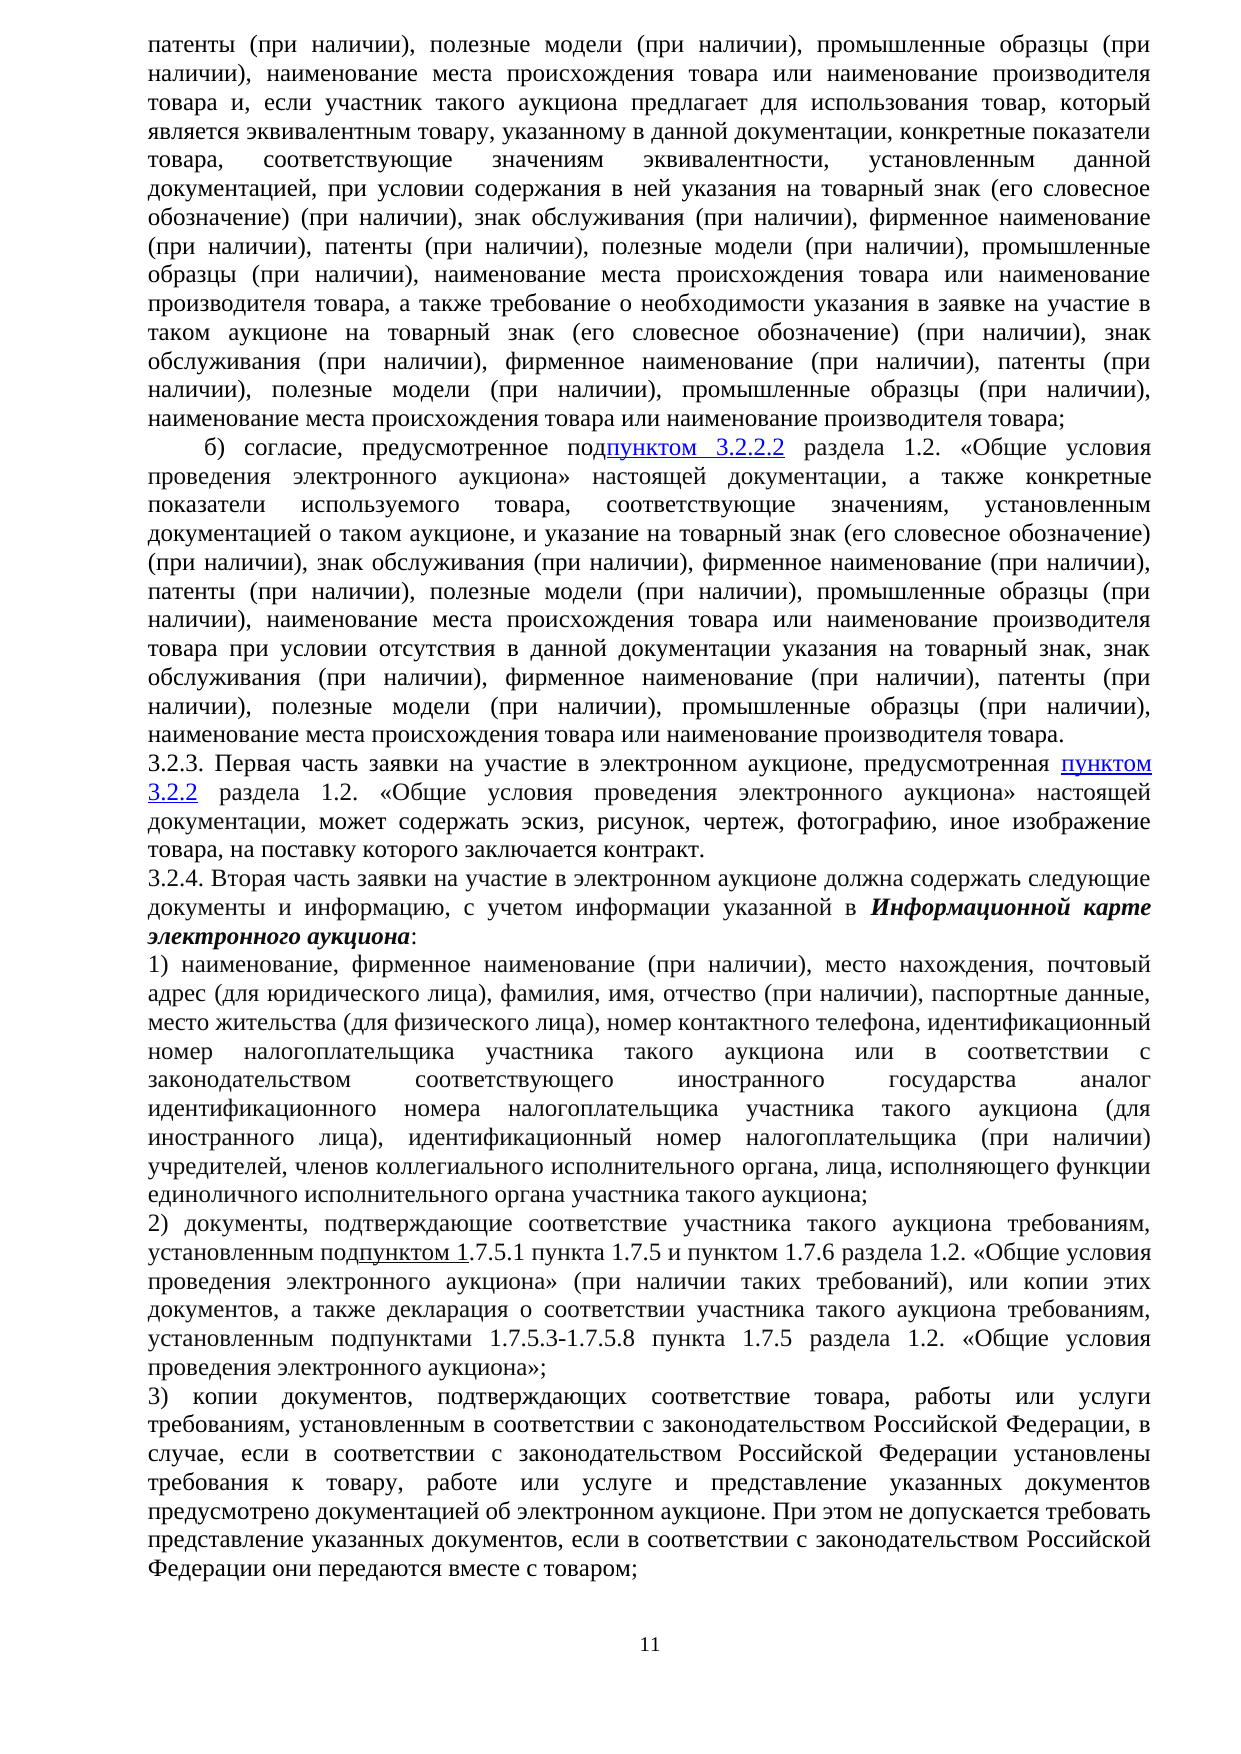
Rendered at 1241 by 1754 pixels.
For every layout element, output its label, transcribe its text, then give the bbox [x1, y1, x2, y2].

text 1) наименование, фирменное наименование (при наличии), место нахождения, почтовый адрес (для юридического лица), фамилия, имя, отчество (при наличии), паспортные данные, место жительства (для физического лица), номер контактного телефона, идентификационный номер налогоплательщика участника такого аукциона или в соответствии с законодательством соответствующего иностранного государства аналог идентификационного номера налогоплательщика участника такого аукциона (для иностранного лица), идентификационный номер налогоплательщика (при наличии) учредителей, членов коллегиального исполнительного органа, лица, исполняющего функции единоличного исполнительного органа участника такого аукциона; [148, 949, 1152, 1208]
text 2) документы, подтверждающие соответствие участника такого аукциона требованиям, установленным подпунктом 1.7.5.1 пункта 1.7.5 и пунктом 1.7.6 раздела 1.2. «Общие условия проведения электронного аукциона» (при наличии таких требований), или копии этих документов, а также декларация о соответствии участника такого аукциона требованиям, установленным подпунктами 1.7.5.3-1.7.5.8 пункта 1.7.5 раздела 1.2. «Общие условия проведения электронного аукциона»; [148, 1208, 1152, 1381]
text б) согласие, предусмотренное подпунктом 3.2.2.2 раздела 1.2. «Общие условия проведения электронного аукциона» настоящей документации, а также конкретные показатели используемого товара, соответствующие значениям, установленным документацией о таком аукционе, и указание на товарный знак (его словесное обозначение) (при наличии), знак обслуживания (при наличии), фирменное наименование (при наличии), патенты (при наличии), полезные модели (при наличии), промышленные образцы (при наличии), наименование места происхождения товара или наименование производителя товара при условии отсутствия в данной документации указания на товарный знак, знак обслуживания (при наличии), фирменное наименование (при наличии), патенты (при наличии), полезные модели (при наличии), промышленные образцы (при наличии), наименование места происхождения товара или наименование производителя товара. [148, 432, 1152, 748]
text 3.2.4. Вторая часть заявки на участие в электронном аукционе должна содержать следующие документы и информацию, с учетом информации указанной в Информационной карте электронного аукциона: [148, 863, 1152, 949]
text 3) копии документов, подтверждающих соответствие товара, работы или услуги требованиям, установленным в соответствии с законодательством Российской Федерации, в случае, если в соответствии с законодательством Российской Федерации установлены требования к товару, работе или услуге и представление указанных документов предусмотрено документацией об электронном аукционе. При этом не допускается требовать представление указанных документов, если в соответствии с законодательством Российской Федерации они передаются вместе с товаром; [148, 1381, 1152, 1582]
text 3.2.3. Первая часть заявки на участие в электронном аукционе, предусмотренная пунктом 3.2.2 раздела 1.2. «Общие условия проведения электронного аукциона» настоящей документации, может содержать эскиз, рисунок, чертеж, фотографию, иное изображение товара, на поставку которого заключается контракт. [148, 748, 1152, 863]
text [148, 29, 1152, 432]
